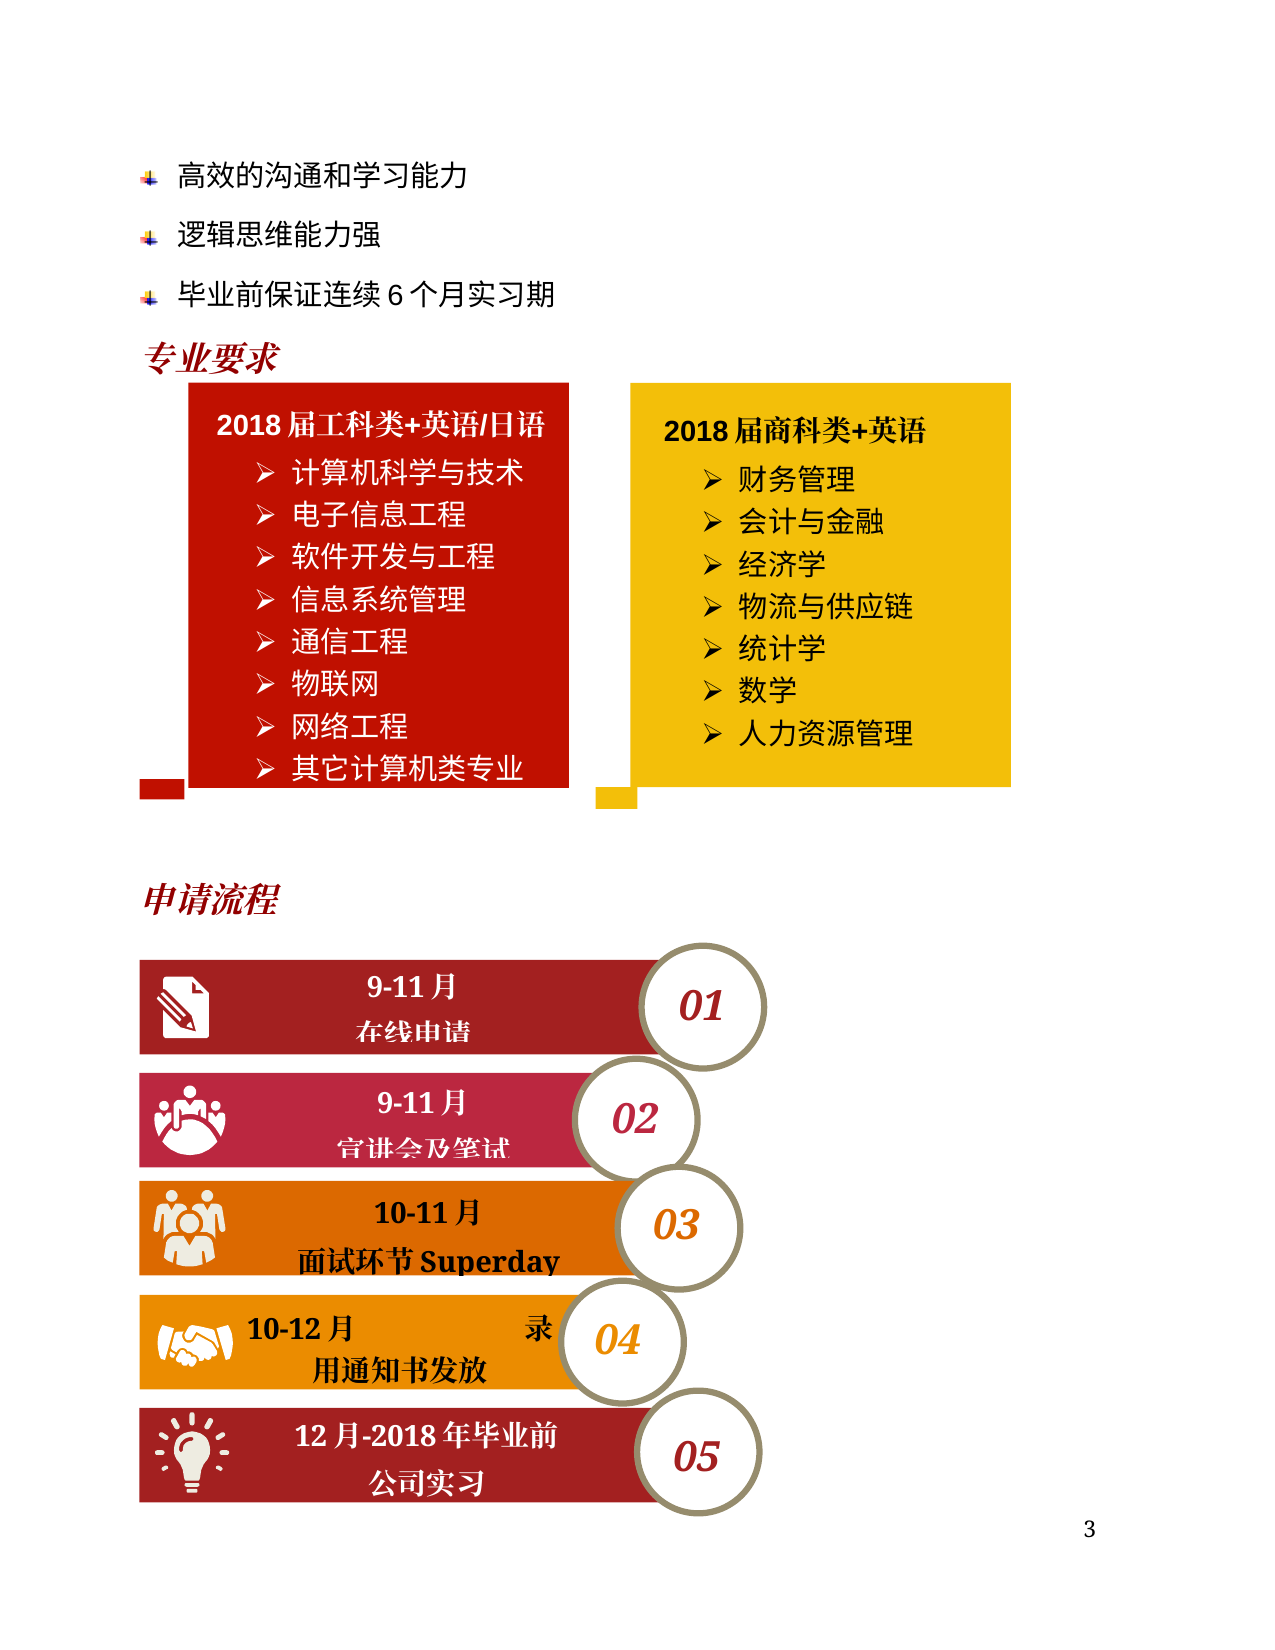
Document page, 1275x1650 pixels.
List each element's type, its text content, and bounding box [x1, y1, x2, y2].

picture [140, 169, 158, 186]
subtitle 专业要求 [139, 331, 1000, 381]
subtitle 毕业前保证连续6个月实习期 [139, 272, 1000, 314]
picture [140, 229, 158, 246]
subtitle 高效的沟通和学习能力 [139, 152, 1000, 194]
picture [140, 289, 158, 306]
subtitle 申请流程 [139, 873, 1000, 923]
subtitle 逻辑思维能力强 [139, 212, 1000, 254]
